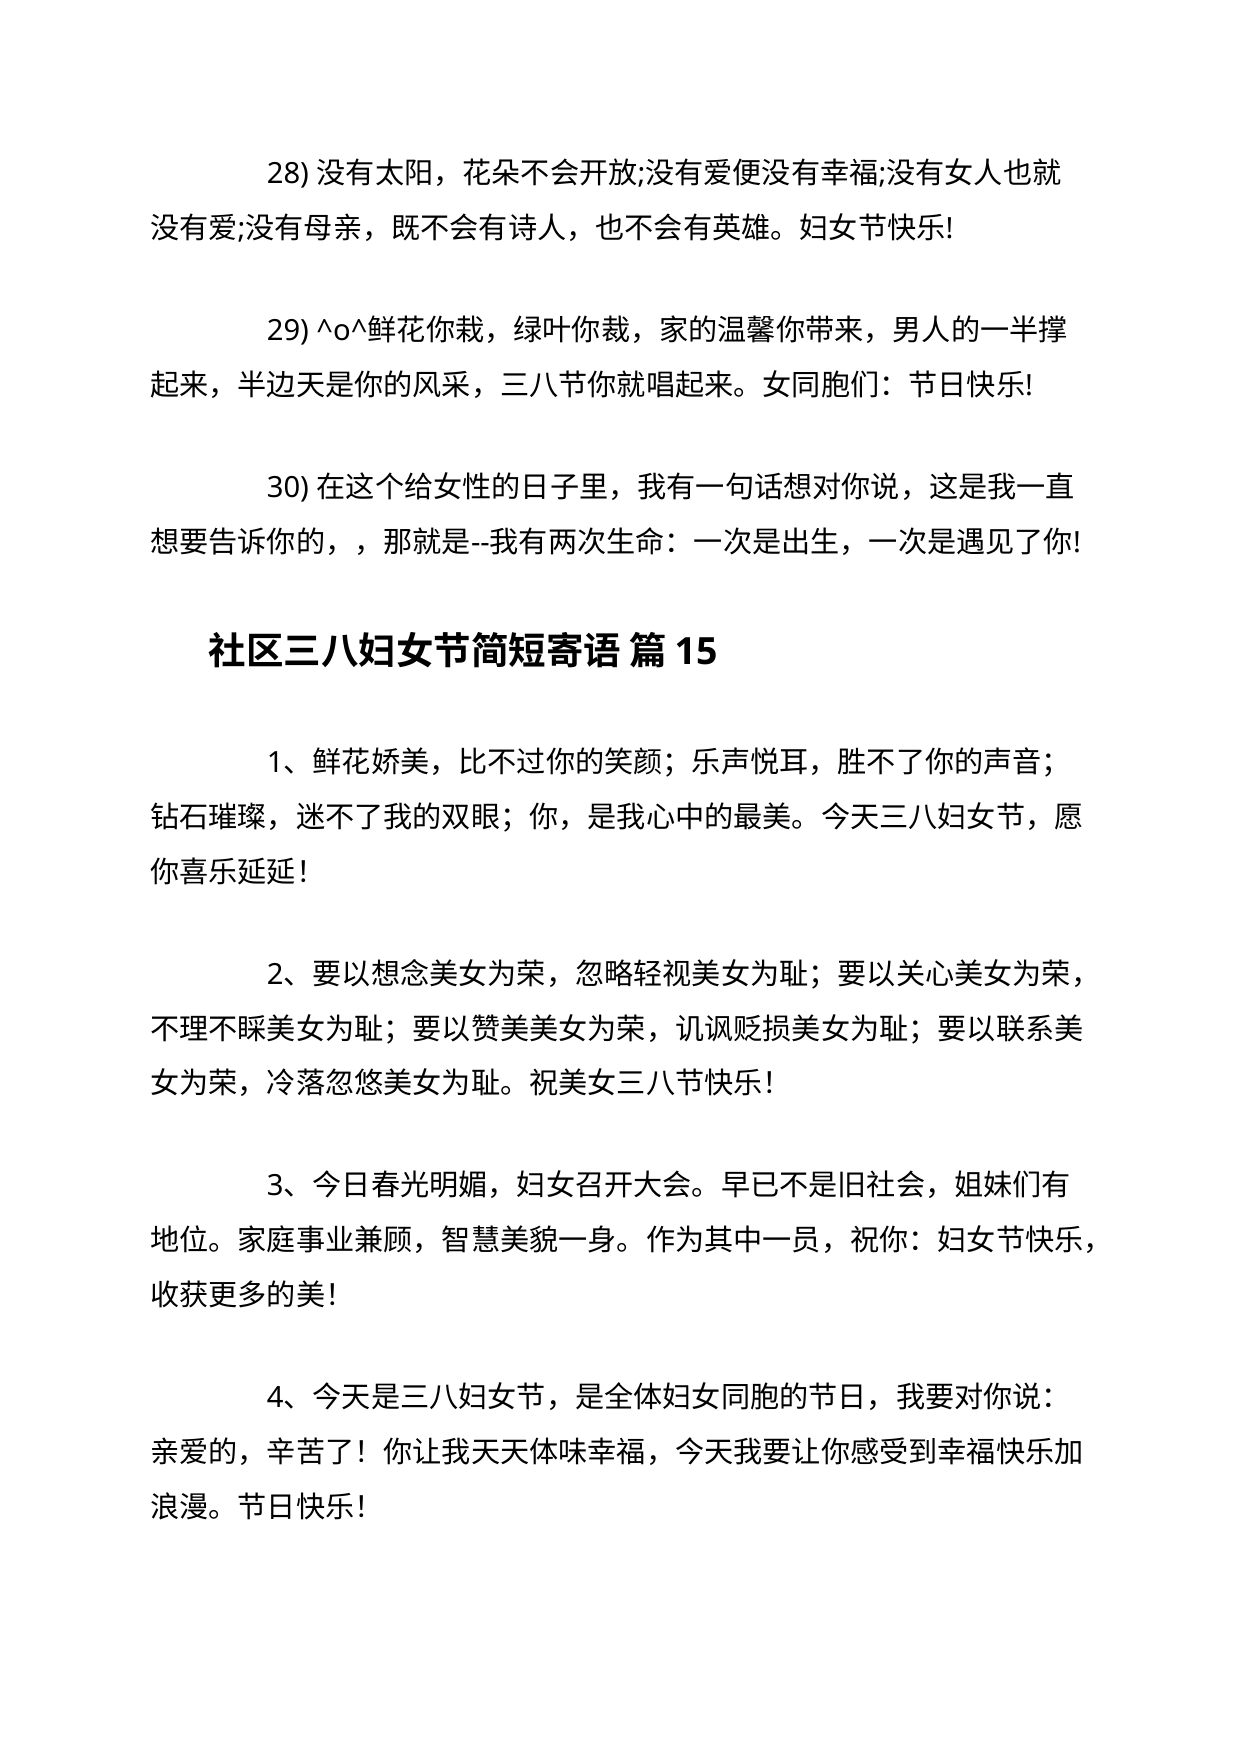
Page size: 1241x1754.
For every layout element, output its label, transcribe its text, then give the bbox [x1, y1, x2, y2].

text 4、今天是三八妇女节，是全体妇女同胞的节日，我要对你说：亲爱的，辛苦了！你让我天天体味幸福，今天我要让你感受到幸福快乐加浪漫。节日快乐！ [150, 1373, 1090, 1526]
text 2、要以想念美女为荣，忽略轻视美女为耻；要以关心美女为荣，不理不睬美女为耻；要以赞美美女为荣，讥讽贬损美女为耻；要以联系美女为荣，冷落忽悠美女为耻。祝美女三八节快乐！ [150, 950, 1090, 1102]
text 1、鲜花娇美，比不过你的笑颜；乐声悦耳，胜不了你的声音；钻石璀璨，迷不了我的双眼；你，是我心中的最美。今天三八妇女节，愿你喜乐延延！ [150, 738, 1090, 891]
text 28) 没有太阳，花朵不会开放;没有爱便没有幸福;没有女人也就没有爱;没有母亲，既不会有诗人，也不会有英雄。妇女节快乐! [150, 150, 1090, 247]
text 29) ^o^鲜花你栽，绿叶你裁，家的温馨你带来，男人的一半撑起来，半边天是你的风采，三八节你就唱起来。女同胞们：节日快乐! [150, 307, 1090, 404]
text 社区三八妇女节简短寄语 篇15 [150, 621, 1090, 675]
text 3、今日春光明媚，妇女召开大会。早已不是旧社会，姐妹们有地位。家庭事业兼顾，智慧美貌一身。作为其中一员，祝你：妇女节快乐，收获更多的美！ [150, 1162, 1090, 1314]
text 30) 在这个给女性的日子里，我有一句话想对你说，这是我一直想要告诉你的，，那就是--我有两次生命：一次是出生，一次是遇见了你! [150, 464, 1090, 561]
